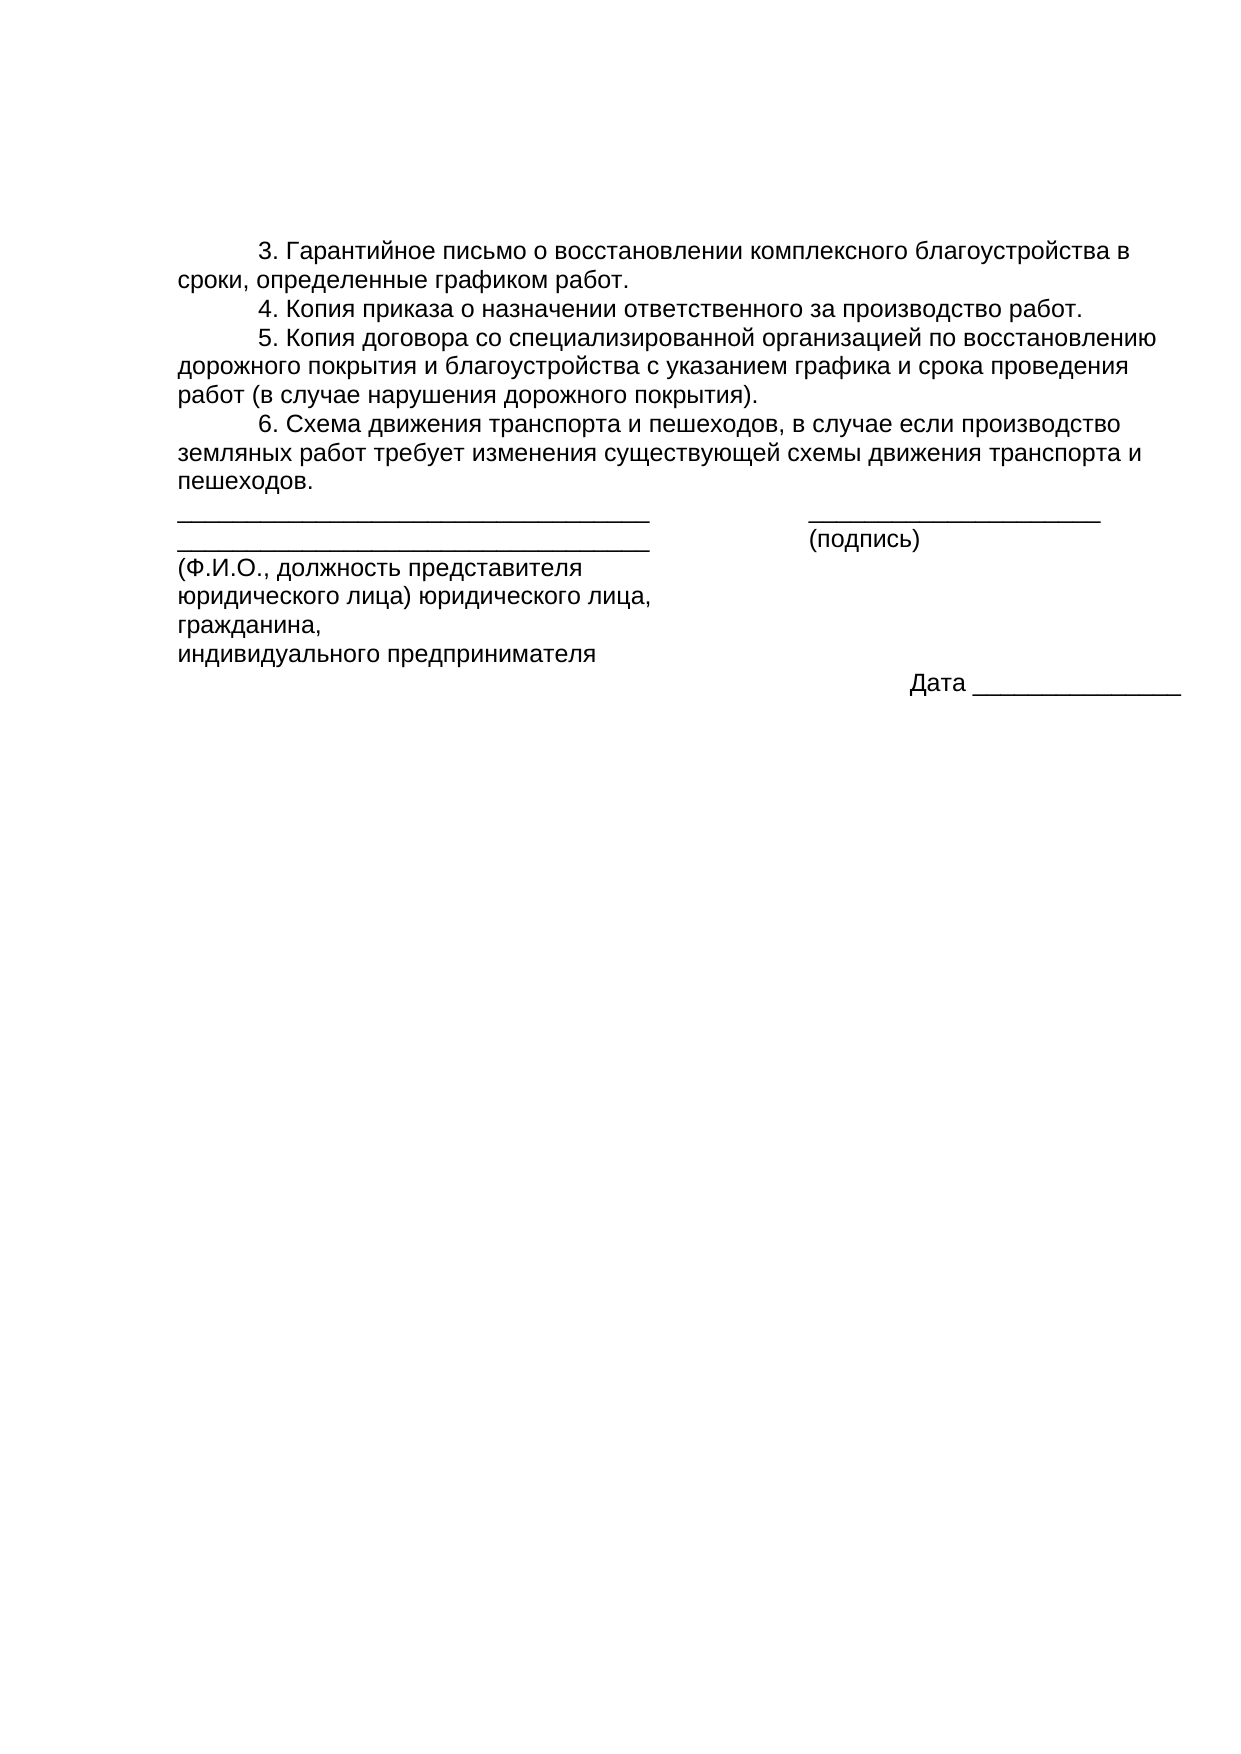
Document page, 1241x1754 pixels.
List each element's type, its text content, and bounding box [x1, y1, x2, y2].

text гражданина, [177, 610, 1181, 639]
text (Ф.И.О., должность представителя [177, 552, 1181, 581]
text 6. Схема движения транспорта и пешеходов, в случае если производство земляных работ требует изменения существующей схемы движения транспорта и пешеходов. [177, 409, 1181, 495]
text Дата _______________ [177, 667, 1181, 696]
text __________________________________ _____________________ [177, 495, 1181, 524]
text 4. Копия приказа о назначении ответственного за производство работ. [177, 294, 1181, 322]
text 5. Копия договора со специализированной организацией по восстановлению дорожного покрытия и благоустройства с указанием графика и срока проведения работ (в случае нарушения дорожного покрытия). [177, 322, 1181, 409]
text __________________________________ (подпись) [177, 524, 1181, 552]
text индивидуального предпринимателя [177, 639, 1181, 667]
text 3. Гарантийное письмо о восстановлении комплексного благоустройства в сроки, определенные графиком работ. [177, 236, 1181, 294]
text юридического лица) юридического лица, [177, 581, 1181, 610]
